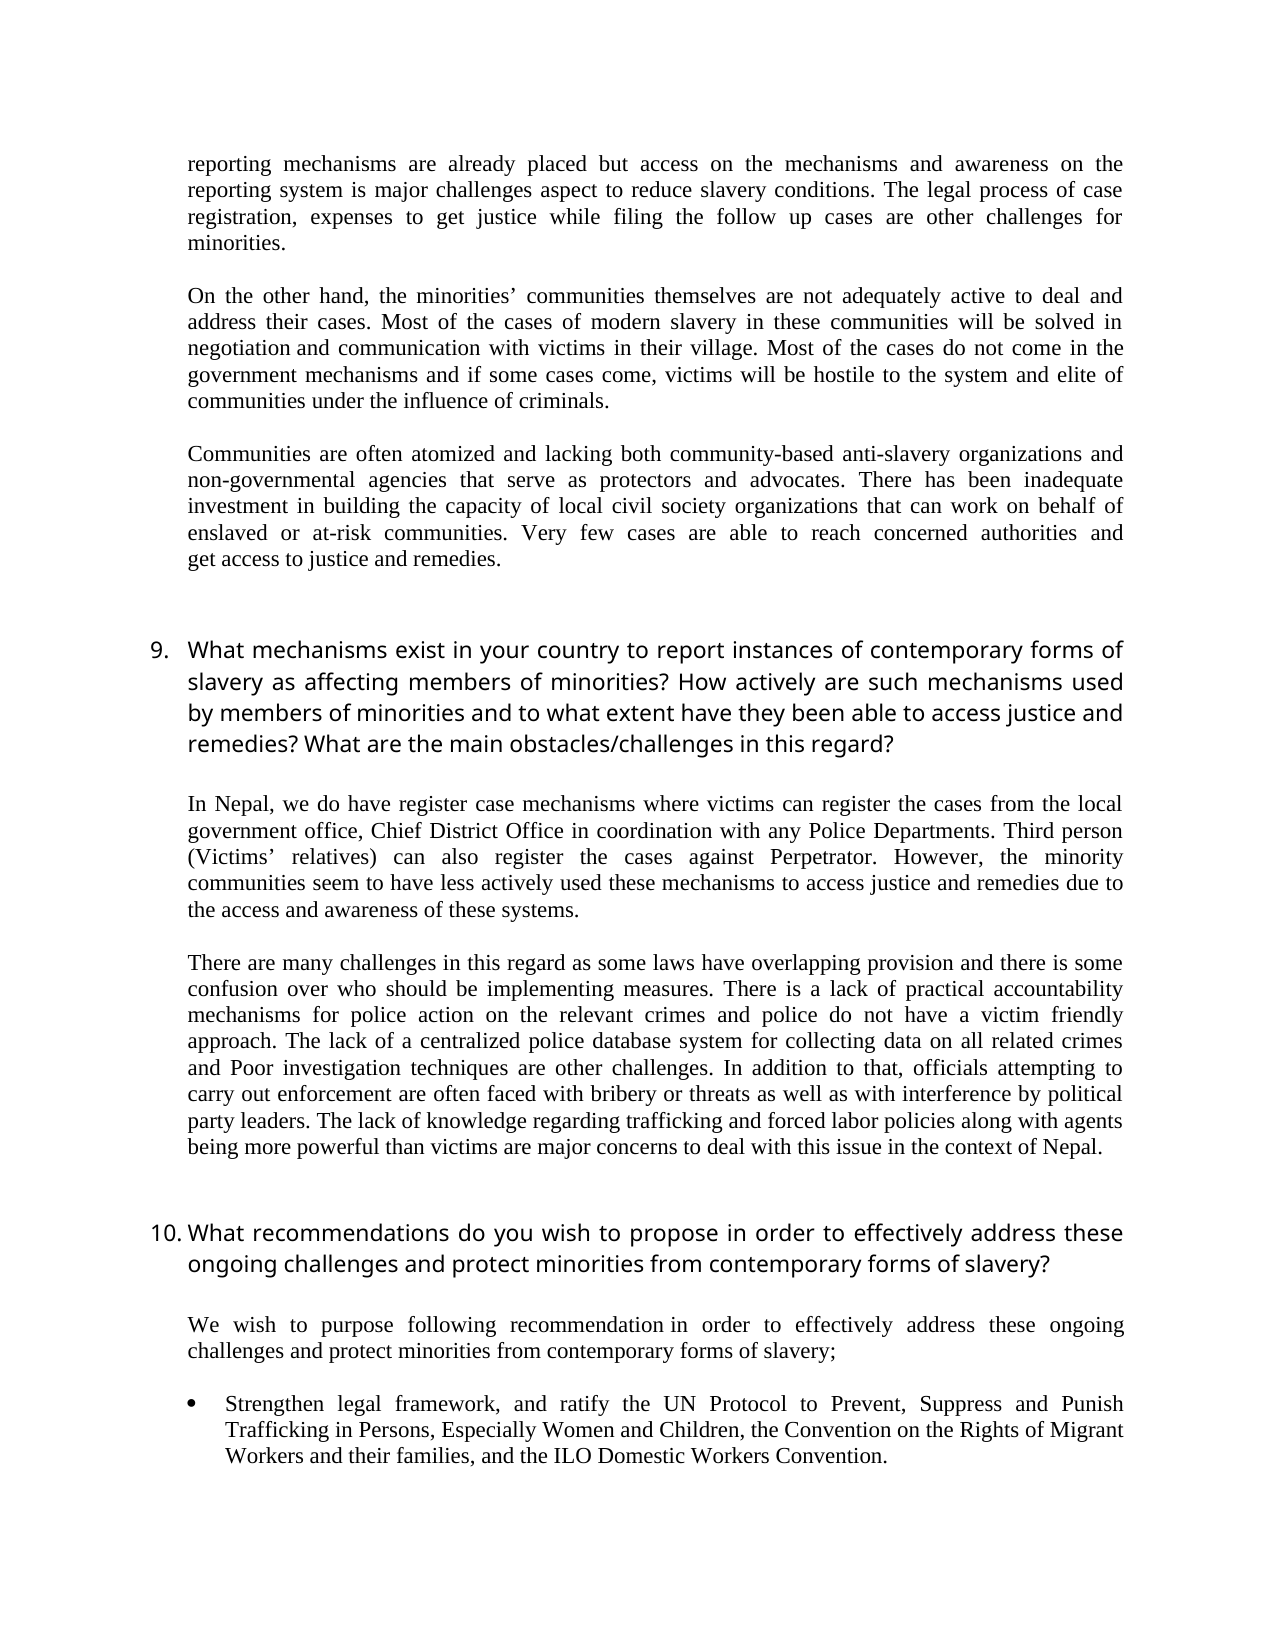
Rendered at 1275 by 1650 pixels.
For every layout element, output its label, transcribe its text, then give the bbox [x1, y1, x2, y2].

text In Nepal, we do have register case mechanisms where victims can register the cases from the local government office, Chief District Office in coordination with any Police Departments. Third person (Victims’ relatives) can also register the cases against Perpetrator. However, the minority communities seem to have less actively used these mechanisms to access justice and remedies due to the access and awareness of these systems. [187, 790, 1125, 922]
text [187, 150, 1125, 255]
text Communities are often atomized and lacking both community-based anti-slavery organizations and non-governmental agencies that serve as protectors and advocates. There has been inadequate investment in building the capacity of local civil society organizations that can work on behalf of enslaved or at-risk communities. Very few cases are able to reach concerned authorities and get access to justice and remedies. [187, 440, 1125, 572]
list Strengthen legal framework, and ratify the UN Protocol to Prevent, Suppress and Punish Trafficking in Persons, Especially Women and Children, the Convention on the Rights of Migrant Workers and their families, and the ILO Domestic Workers Convention. [187, 1390, 1125, 1469]
list What mechanisms exist in your country to report instances of contemporary forms of slavery as affecting members of minorities? How actively are such mechanisms used by members of minorities and to what extent have they been able to access justice and remedies? What are the main obstacles/challenges in this regard? [150, 634, 1125, 759]
list What recommendations do you wish to propose in order to effectively address these ongoing challenges and protect minorities from contemporary forms of slavery? [150, 1217, 1125, 1279]
text There are many challenges in this regard as some laws have overlapping provision and there is some confusion over who should be implementing measures. There is a lack of practical accountability mechanisms for police action on the relevant crimes and police do not have a victim friendly approach. The lack of a centralized police database system for collecting data on all related crimes and Poor investigation techniques are other challenges. In addition to that, officials attempting to carry out enforcement are often faced with bribery or threats as well as with interference by political party leaders. The lack of knowledge regarding trafficking and forced labor policies along with agents being more powerful than victims are major concerns to deal with this issue in the context of Nepal. [187, 948, 1125, 1159]
text On the other hand, the minorities’ communities themselves are not adequately active to deal and address their cases. Most of the cases of modern slavery in these communities will be solved in negotiation and communication with victims in their village. Most of the cases do not come in the government mechanisms and if some cases come, victims will be hostile to the system and elite of communities under the influence of criminals. [187, 282, 1125, 413]
text We wish to purpose following recommendation in order to effectively address these ongoing challenges and protect minorities from contemporary forms of slavery; [187, 1311, 1125, 1363]
